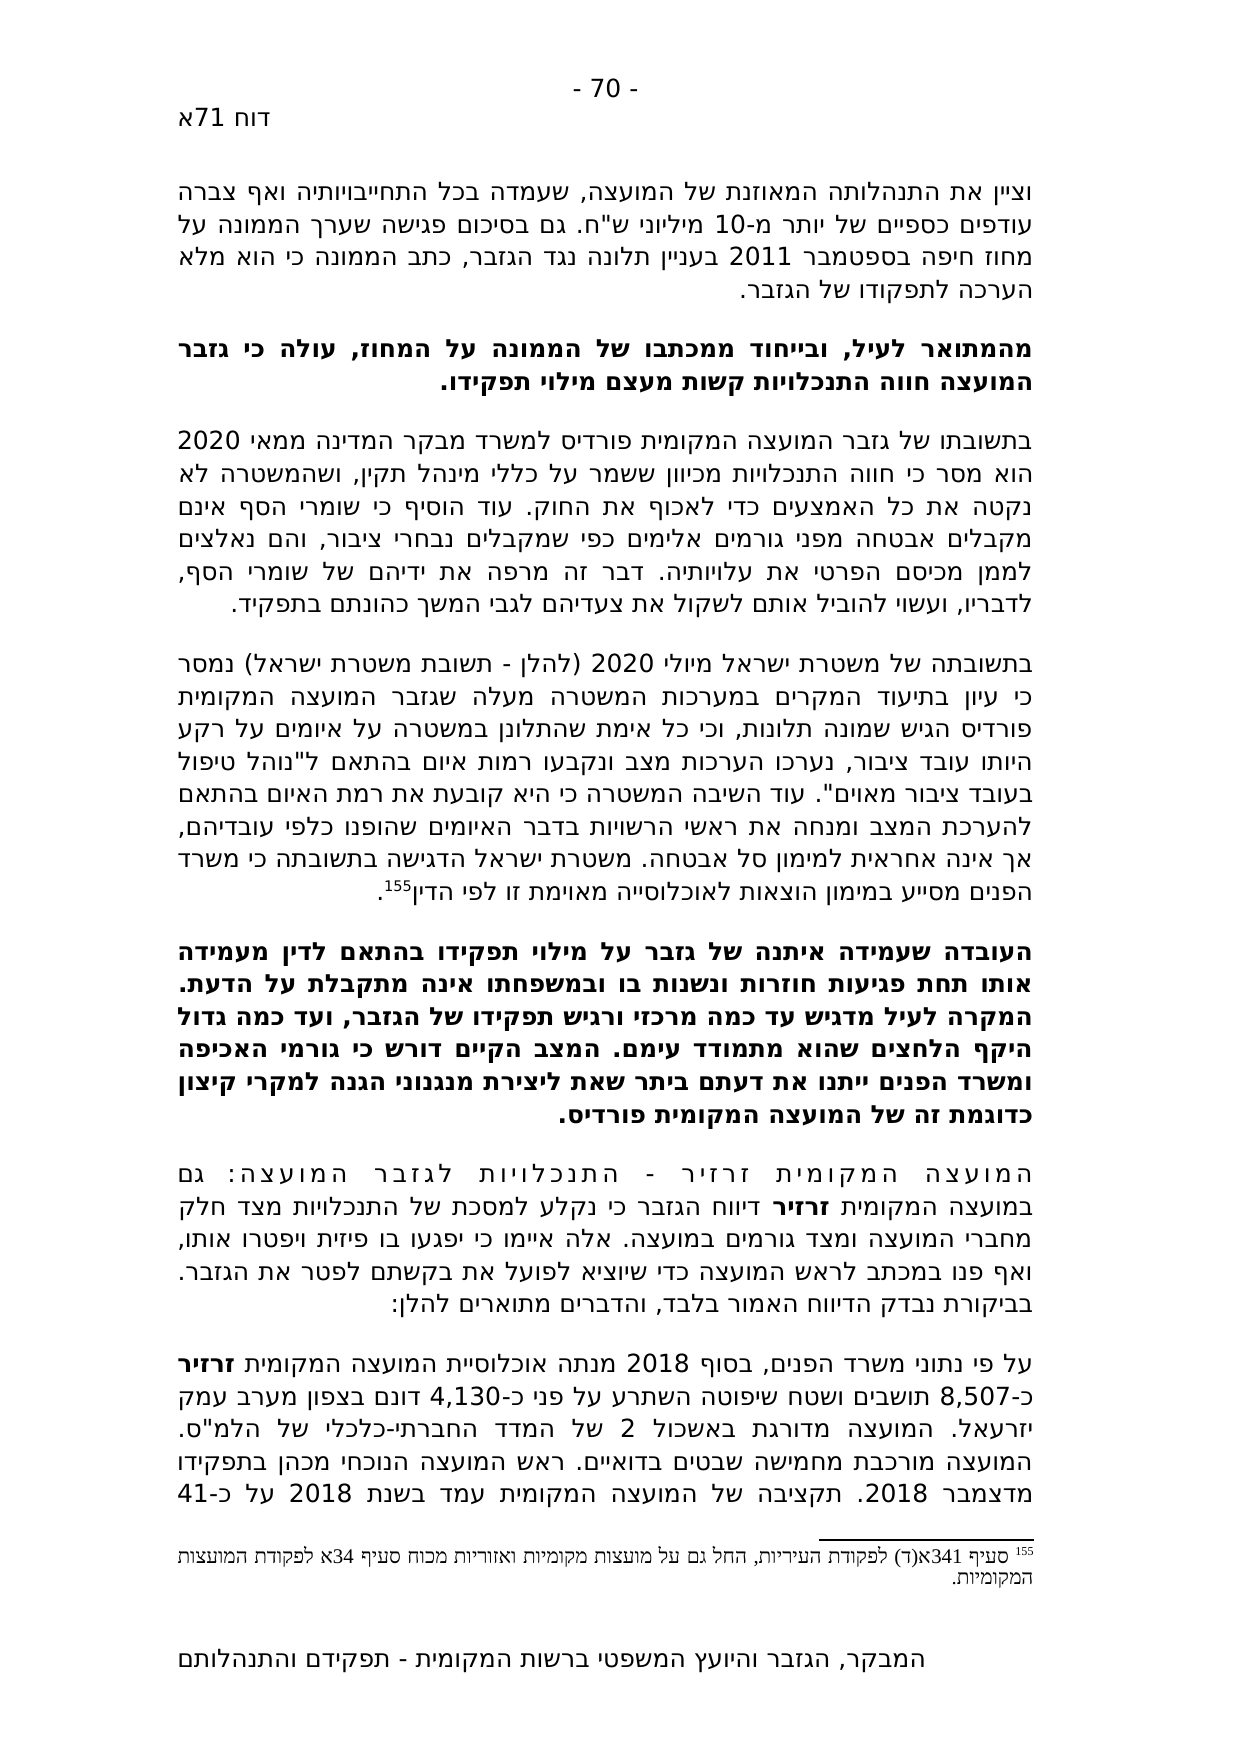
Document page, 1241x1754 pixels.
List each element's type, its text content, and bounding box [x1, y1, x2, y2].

text העובדה שעמידה איתנה של גזבר על מילוי תפקידו בהתאם לדין מעמידה אותו תחת פגיעות חוזרות ונשנות בו ובמשפחתו אינה מתקבלת על הדעת. המקרה לעיל מדגיש עד כמה מרכזי ורגיש תפקידו של הגזבר, ועד כמה גדול היקף הלחצים שהוא מתמודד עימם. המצב הקיים דורש כי גורמי האכיפה ומשרד הפנים ייתנו את דעתם ביתר שאת ליצירת מנגנוני הגנה למקרי קיצון כדוגמת זה של המועצה המקומית פורדיס. [177, 937, 1033, 1129]
text מהמתואר לעיל, ובייחוד ממכתבו של הממונה על המחוז, עולה כי גזבר המועצה חווה התנכלויות קשות מעצם מילוי תפקידו. [177, 334, 1033, 396]
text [177, 1349, 1033, 1509]
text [177, 177, 1033, 304]
text בתשובתו של גזבר המועצה המקומית פורדיס למשרד מבקר המדינה ממאי 2020 הוא מסר כי חווה התנכלויות מכיוון ששמר על כללי מינהל תקין, ושהמשטרה לא נקטה את כל האמצעים כדי לאכוף את החוק. עוד הוסיף כי שומרי הסף אינם מקבלים אבטחה מפני גורמים אלימים כפי שמקבלים נבחרי ציבור, והם נאלצים לממן מכיסם הפרטי את עלויותיה. דבר זה מרפה את ידיהם של שומרי הסף, לדבריו, ועשוי להוביל אותם לשקול את צעדיהם לגבי המשך כהונתם בתפקיד. [177, 427, 1033, 619]
text בתשובתה של משטרת ישראל מיולי 2020 (להלן - תשובת משטרת ישראל) נמסר כי עיון בתיעוד המקרים במערכות המשטרה מעלה שגזבר המועצה המקומית פורדיס הגיש שמונה תלונות, וכי כל אימת שהתלונן במשטרה על איומים על רקע היותו עובד ציבור, נערכו הערכות מצב ונקבעו רמות איום בהתאם ל"נוהל טיפול בעובד ציבור מאוים". עוד השיבה המשטרה כי היא קובעת את רמת האיום בהתאם להערכת המצב ומנחה את ראשי הרשויות בדבר האיומים שהופנו כלפי עובדיהם, אך אינה אחראית למימון סל אבטחה. משטרת ישראל הדגישה בתשובתה כי משרד הפנים מסייע במימון הוצאות לאוכלוסייה מאוימת זו לפי הדין. [177, 649, 1033, 906]
text המועצה המקומית זרזיר - התנכלויות לגזבר המועצה: גם במועצה המקומית זרזיר דיווח הגזבר כי נקלע למסכת של התנכלויות מצד חלק מחברי המועצה ומצד גורמים במועצה. אלה איימו כי יפגעו בו פיזית ויפטרו אותו, ואף פנו במכתב לראש המועצה כדי שיוציא לפועל את בקשתם לפטר את הגזבר. בביקורת נבדק הדיווח האמור בלבד, והדברים מתוארים להלן: [177, 1159, 1033, 1319]
